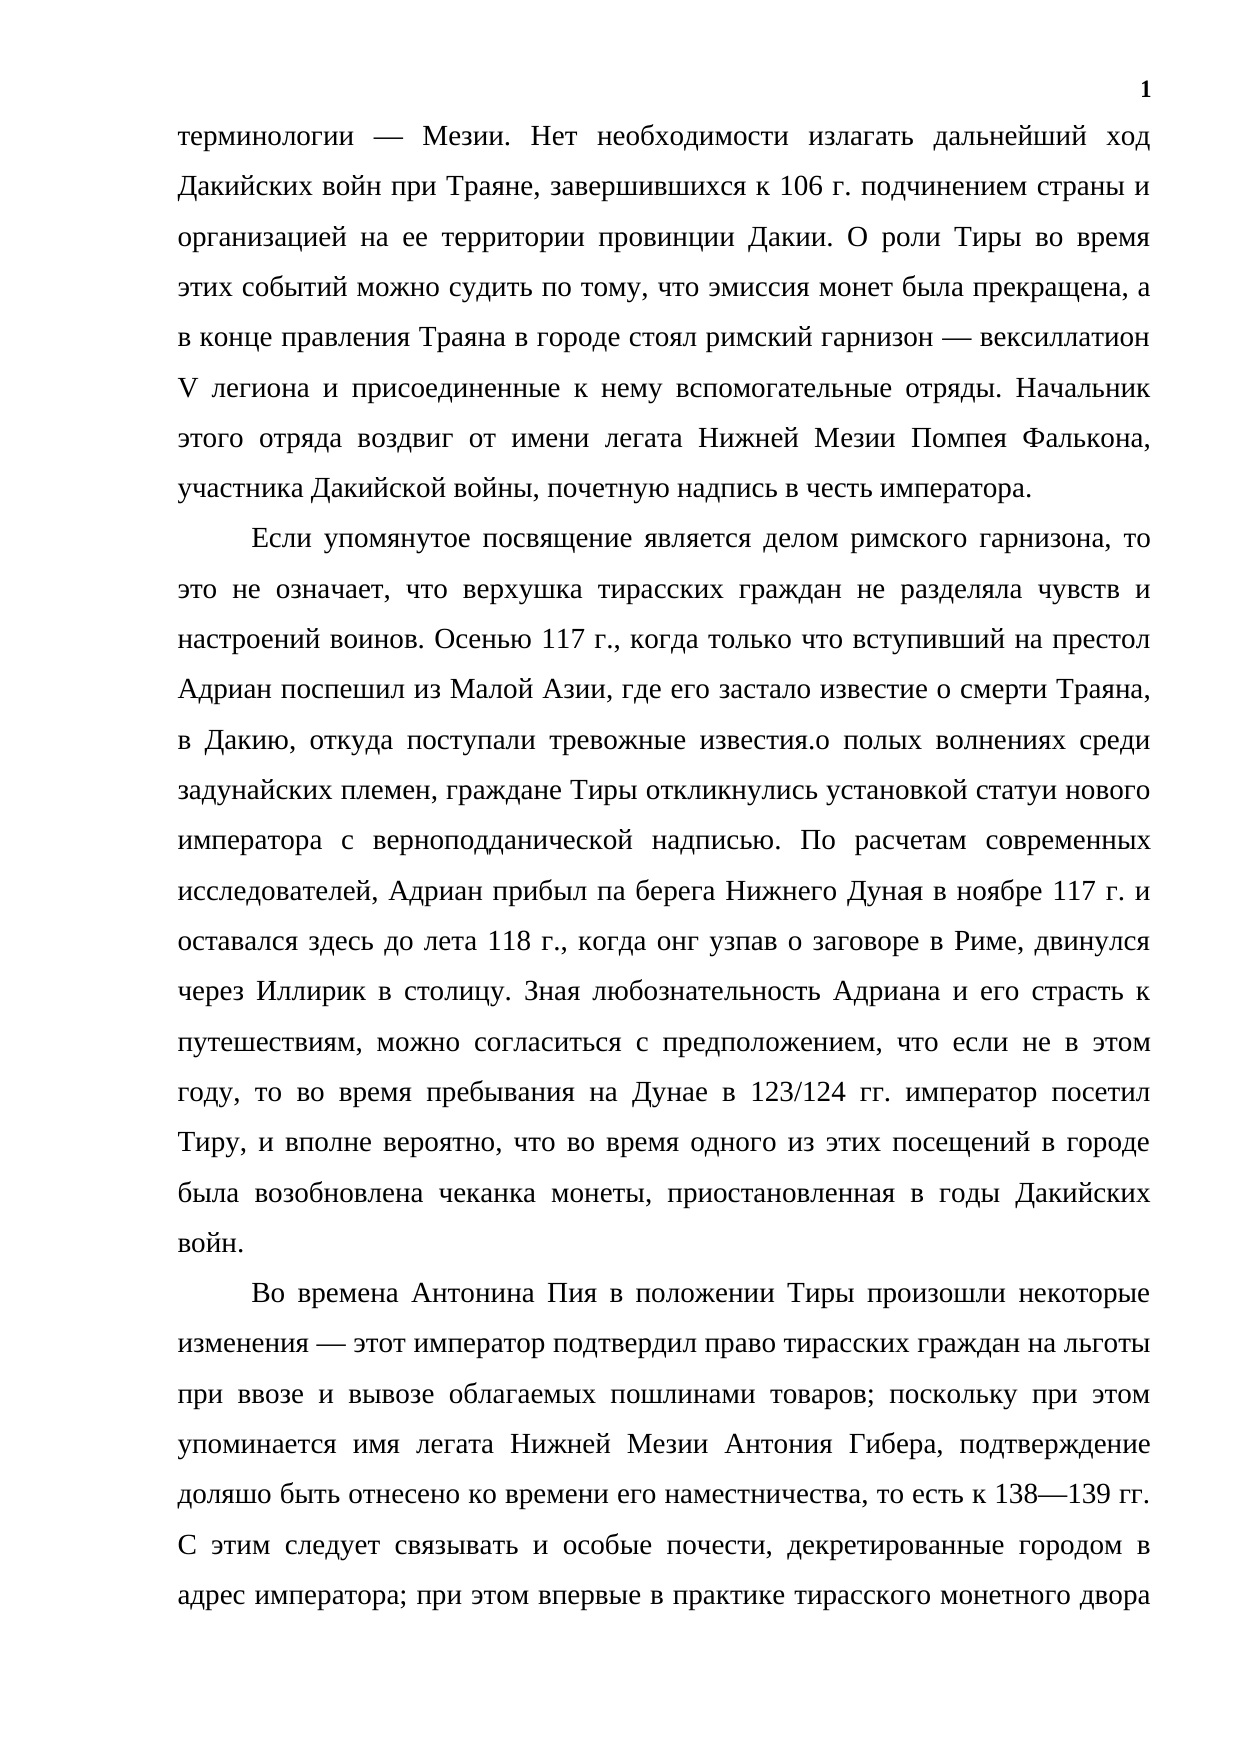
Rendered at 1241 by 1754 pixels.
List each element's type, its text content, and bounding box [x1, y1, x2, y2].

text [177, 1275, 1152, 1611]
text Если упомянутое посвящение является делом римского гарнизона, то это не означает, что верхушка тирасских граждан не разделяла чувств и настроений воинов. Осенью ., когда только что вступивший на престол Адриан поспешил из Малой Азии, где его застало известие о смерти Траяна, в Дакию, откуда поступали тревожные известия.о полых волнениях среди задунайских племен, граждане Тиры откликнулись установкой статуи нового императора с верноподданической надписью. По расчетам современных исследователей, Адриан прибыл па берега Нижнего Дуная в ноябре . и оставался здесь до лета ., когда онг узпав о заговоре в Риме, двинулся через Иллирик в столицу. Зная любознательность Адриана и его страсть к путешествиям, можно согласиться с предположением, что если не в этом году, то во время пребывания на Дунае в 123/124 гг. император посетил Тиру, и вполне вероятно, что во время одного из этих посещений в городе была возобновлена чеканка монеты, приостановленная в годы Дакийских войн. [177, 521, 1152, 1258]
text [177, 118, 1152, 504]
